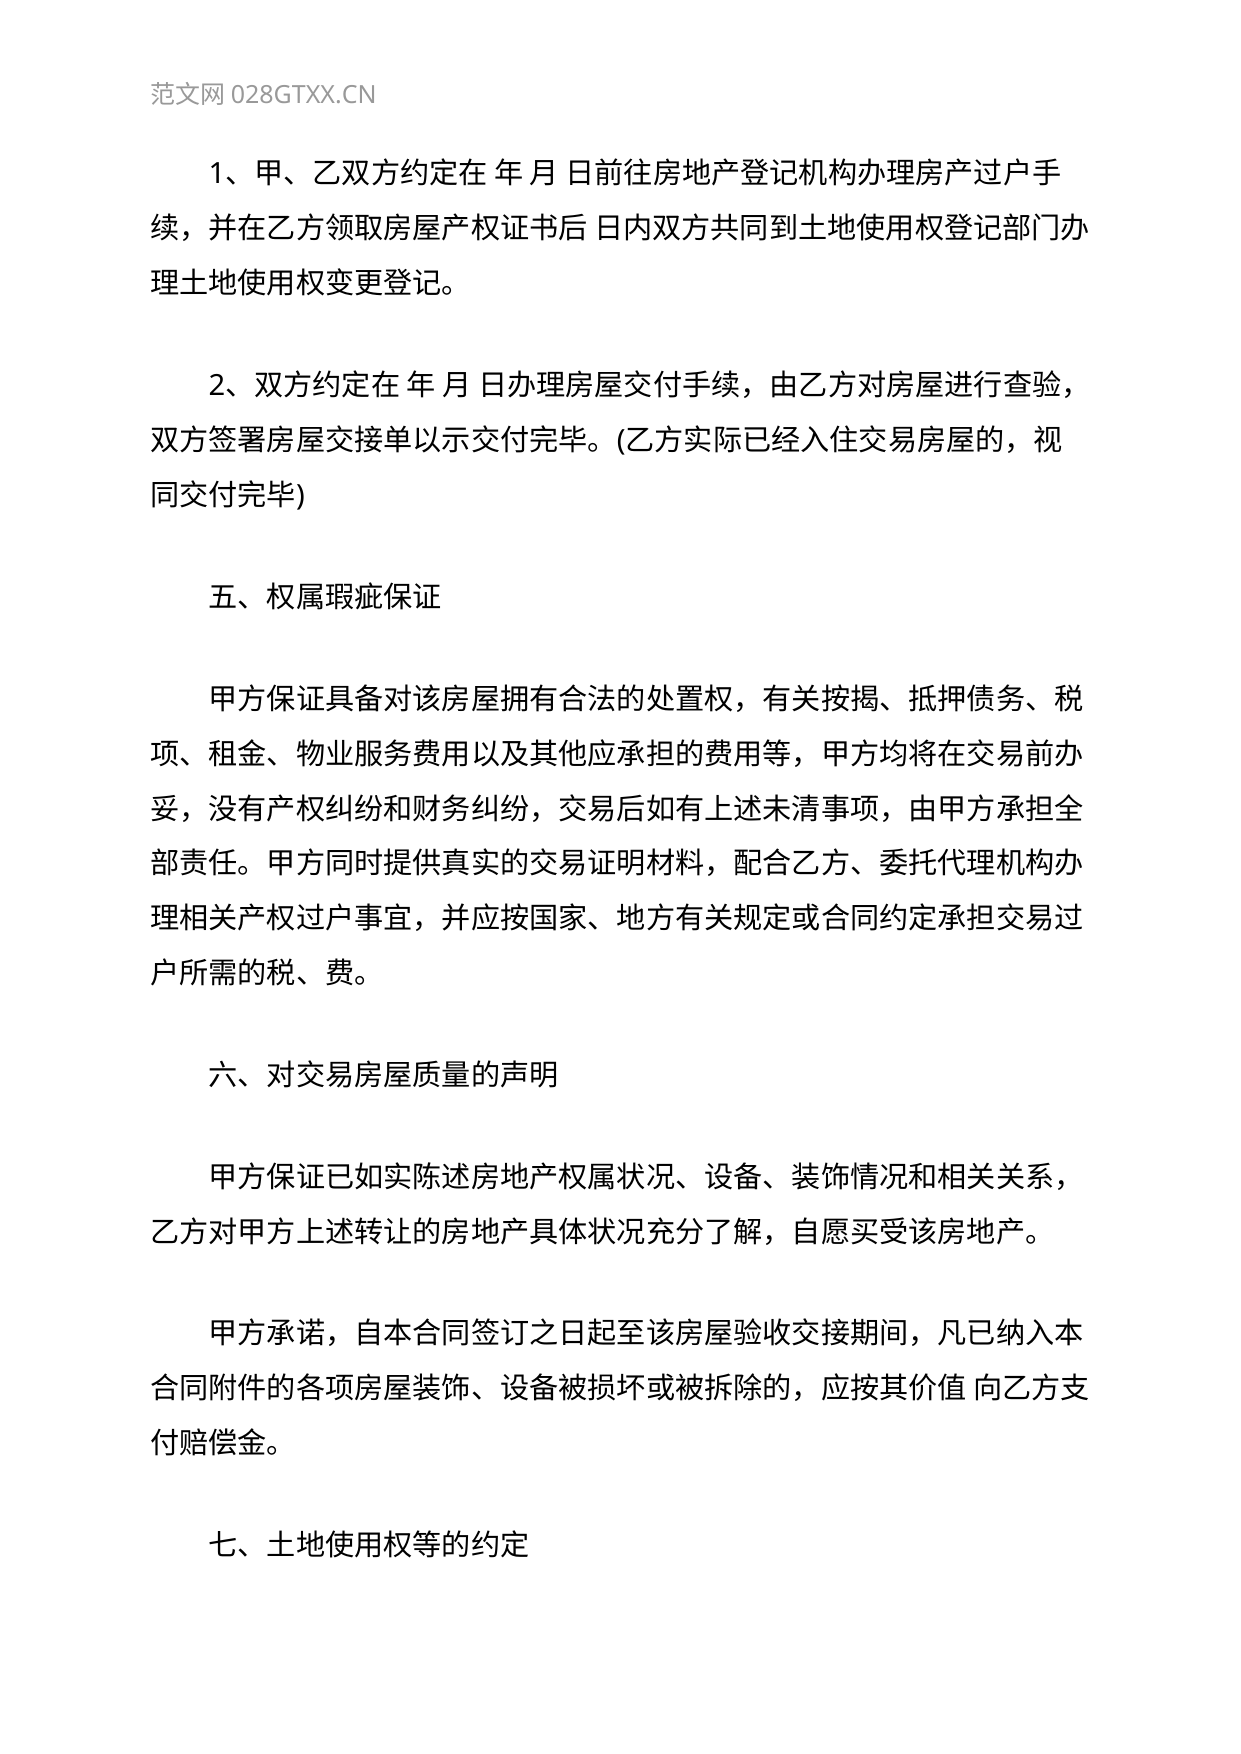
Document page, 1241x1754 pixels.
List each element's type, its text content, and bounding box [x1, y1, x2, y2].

text 2、双方约定在 年 月 日办理房屋交付手续，由乙方对房屋进行查验，双方签署房屋交接单以示交付完毕。(乙方实际已经入住交易房屋的，视同交付完毕) [150, 362, 1090, 514]
text 甲方保证具备对该房屋拥有合法的处置权，有关按揭、抵押债务、税项、租金、物业服务费用以及其他应承担的费用等，甲方均将在交易前办妥，没有产权纠纷和财务纠纷，交易后如有上述未清事项，由甲方承担全部责任。甲方同时提供真实的交易证明材料，配合乙方、委托代理机构办理相关产权过户事宜，并应按国家、地方有关规定或合同约定承担交易过户所需的税、费。 [150, 675, 1090, 992]
text 甲方承诺，自本合同签订之日起至该房屋验收交接期间，凡已纳入本合同附件的各项房屋装饰、设备被损坏或被拆除的，应按其价值 向乙方支付赔偿金。 [150, 1310, 1090, 1462]
text 七、土地使用权等的约定 [150, 1522, 1090, 1564]
text 六、对交易房屋质量的声明 [150, 1052, 1090, 1094]
text 五、权属瑕疵保证 [150, 574, 1090, 616]
text 1、甲、乙双方约定在 年 月 日前往房地产登记机构办理房产过户手续，并在乙方领取房屋产权证书后 日内双方共同到土地使用权登记部门办理土地使用权变更登记。 [150, 150, 1090, 302]
text 甲方保证已如实陈述房地产权属状况、设备、装饰情况和相关关系，乙方对甲方上述转让的房地产具体状况充分了解，自愿买受该房地产。 [150, 1153, 1090, 1251]
